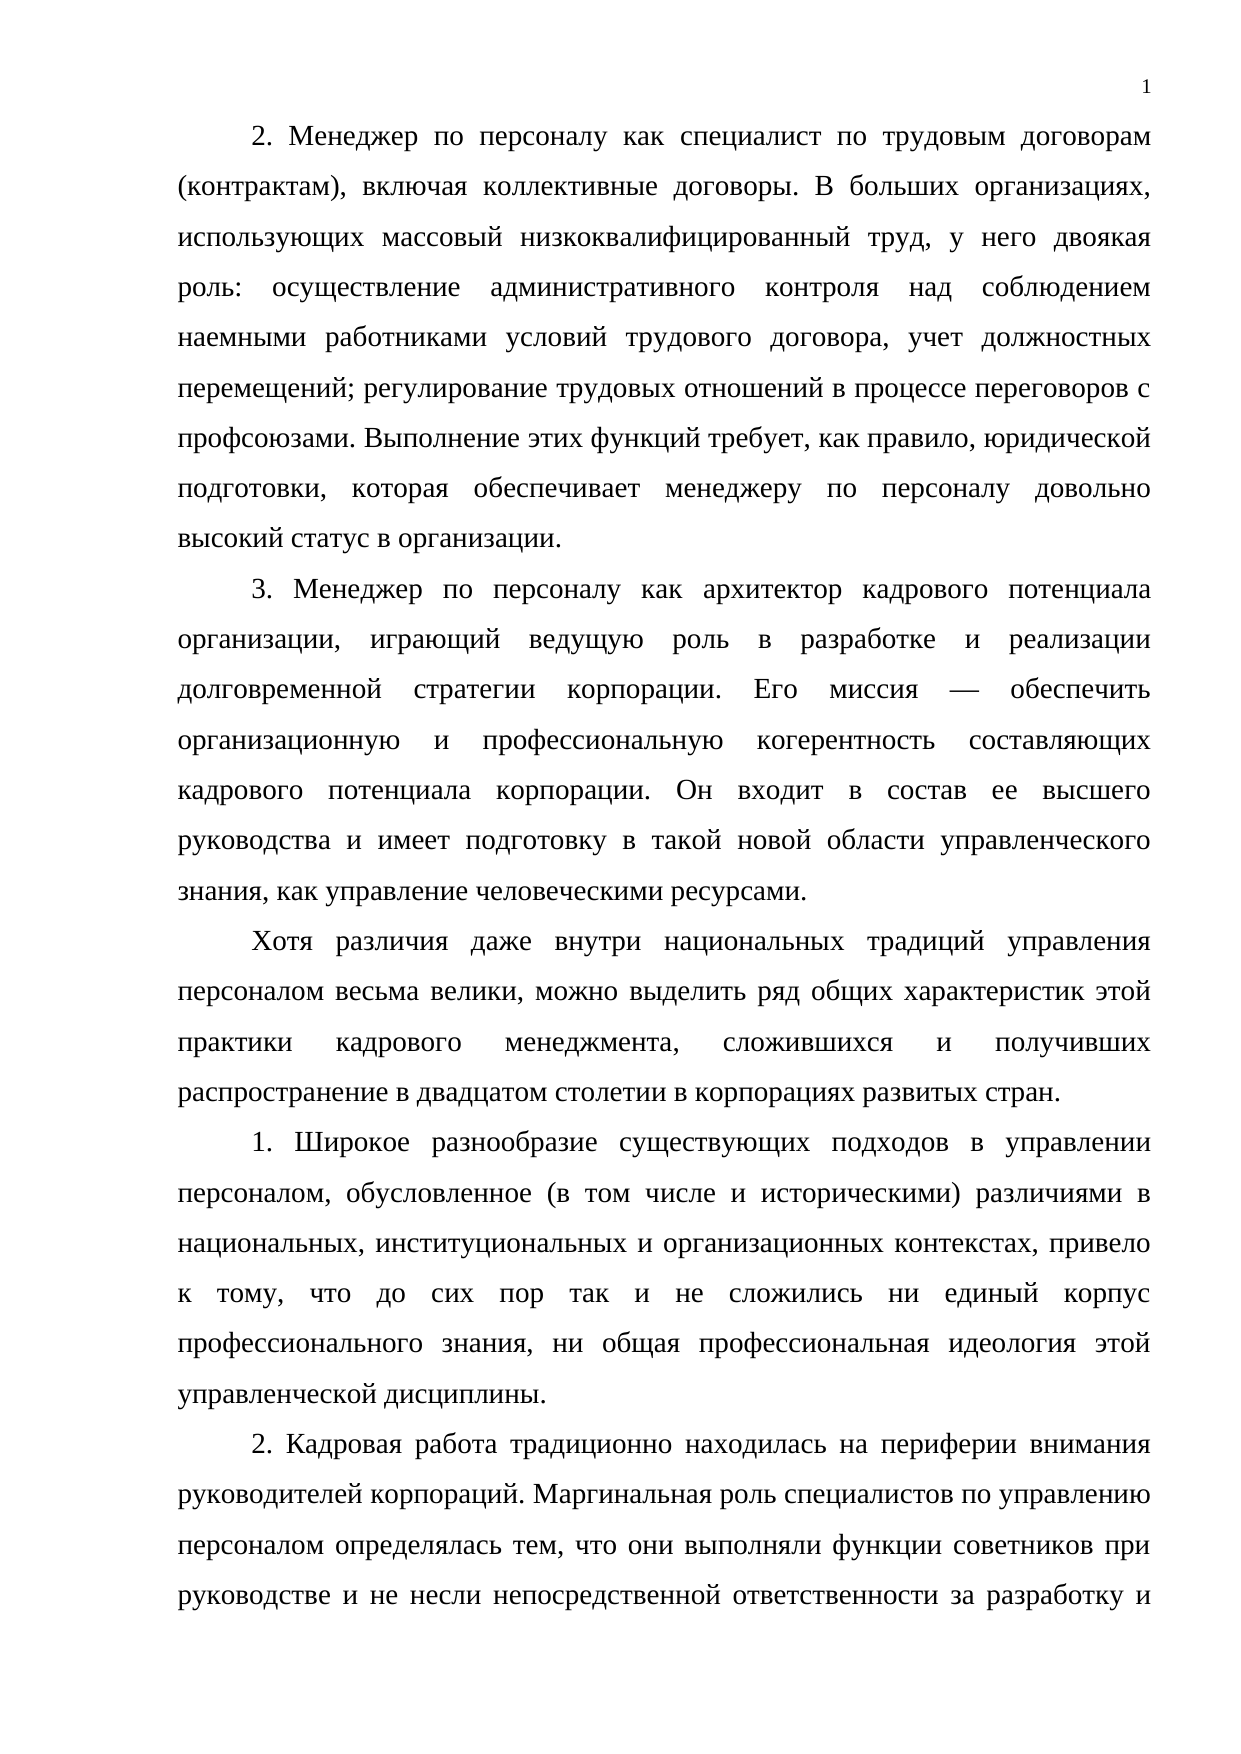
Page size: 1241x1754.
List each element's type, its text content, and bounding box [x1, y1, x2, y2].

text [177, 1426, 1152, 1611]
text 1. Широкое разнообразие существующих подходов в управлении персоналом, обусловленное (в том числе и историческими) различиями в национальных, институциональных и организационных контекстах, привело к тому, что до сих пор так и не сложились ни единый корпус профессионального знания, ни общая профессиональная идеология этой управленческой дисциплины. [177, 1124, 1152, 1409]
text Хотя различия даже внутри национальных традиций управления персоналом весьма велики, можно выделить ряд общих характеристик этой практики кадрового менеджмента, сложившихся и получивших распространение в двадцатом столетии в корпорациях развитых стран. [177, 923, 1152, 1108]
text 3. Менеджер по персоналу как архитектор кадрового потенциала организации, играющий ведущую роль в разработке и реализации долговременной стратегии корпорации. Его миссия — обеспечить организационную и профессиональную когерентность составляющих кадрового потенциала корпорации. Он входит в состав ее высшего руководства и имеет подготовку в такой новой области управленческого знания, как управление человеческими ресурсами. [177, 571, 1152, 906]
text 2. Менеджер по персоналу как специалист по трудовым договорам (контрактам), включая коллективные договоры. В больших организациях, использующих массовый низкоквалифицированный труд, у него двоякая роль: осуществление административного контроля над соблюдением наемными работниками условий трудового договора, учет должностных перемещений; регулирование трудовых отношений в процессе переговоров с профсоюзами. Выполнение этих функций требует, как правило, юридической подготовки, которая обеспечивает менеджеру по персоналу довольно высокий статус в организации. [177, 118, 1152, 554]
